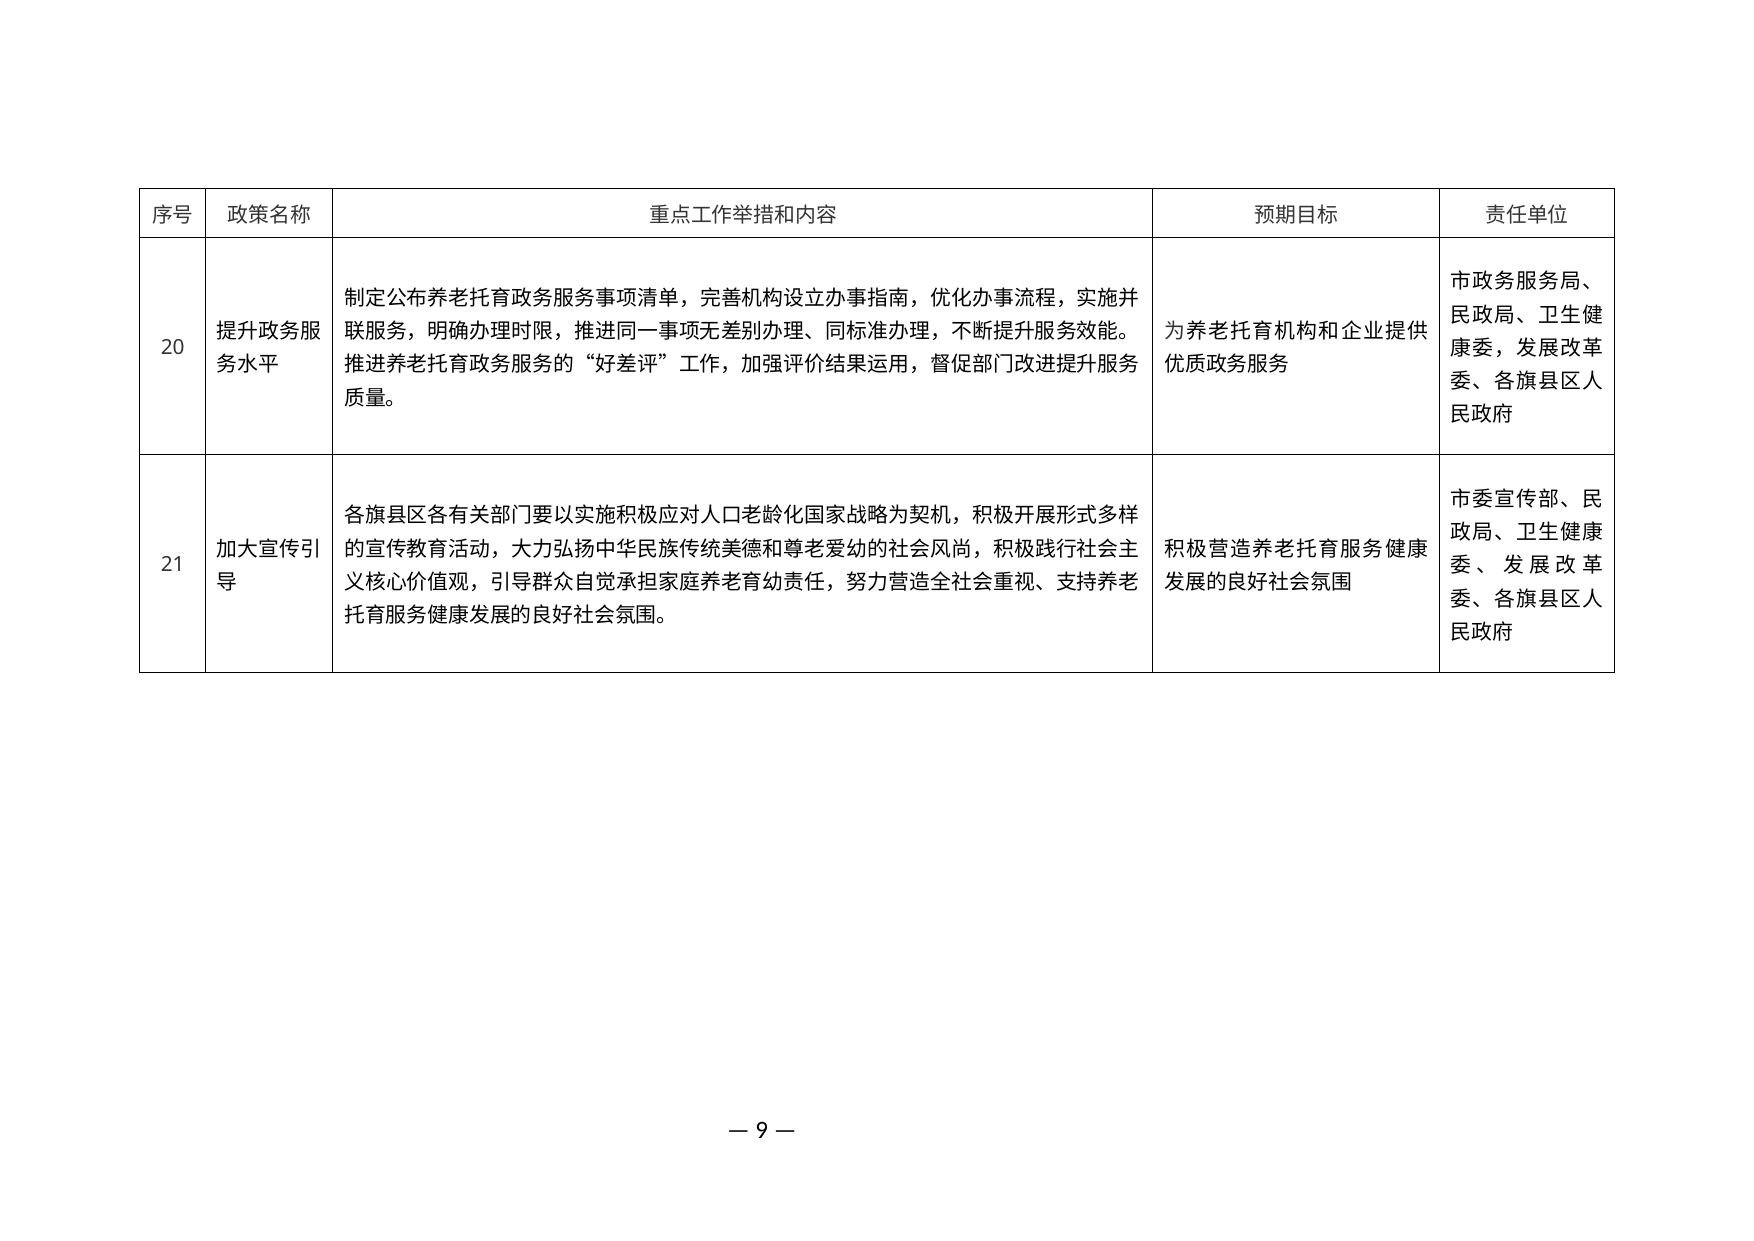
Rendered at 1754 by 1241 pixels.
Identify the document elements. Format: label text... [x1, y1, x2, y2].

table_cell 各旗县区各有关部门要以实施积极应对人口老龄化国家战略为契机，积极开展形式多样的宣传教育活动，大力弘扬中华民族传统美德和尊老爱幼的社会风尚，积极践行社会主义核心价值观，引导群众自觉承担家庭养老育幼责任，努力营造全社会重视、支持养老托育服务健康发展的良好社会氛围。 [333, 455, 1152, 672]
table_header 政策名称 [206, 189, 332, 237]
table_cell 加大宣传引导 [206, 455, 332, 672]
table_header 重点工作举措和内容 [333, 189, 1152, 237]
table_cell 提升政务服务水平 [206, 238, 332, 454]
table_header 序号 [140, 189, 205, 237]
table_header 责任单位 [1440, 189, 1614, 237]
table_cell 市政务服务局、民政局、卫生健康委，发展改革委、各旗县区人民政府 [1440, 238, 1614, 454]
table_cell 积极营造养老托育服务健康发展的良好社会氛围 [1153, 455, 1439, 672]
table_cell 21 [140, 455, 205, 672]
table_cell 为养老托育机构和企业提供优质政务服务 [1153, 238, 1439, 454]
table_cell 20 [140, 238, 205, 454]
table_cell 市委宣传部、民政局、卫生健康委、发展改革委、各旗县区人民政府 [1440, 455, 1614, 672]
table_cell 制定公布养老托育政务服务事项清单，完善机构设立办事指南，优化办事流程，实施并联服务，明确办理时限，推进同一事项无差别办理、同标准办理，不断提升服务效能。推进养老托育政务服务的“好差评”工作，加强评价结果运用，督促部门改进提升服务质量。 [333, 238, 1152, 454]
table_header 预期目标 [1153, 189, 1439, 237]
